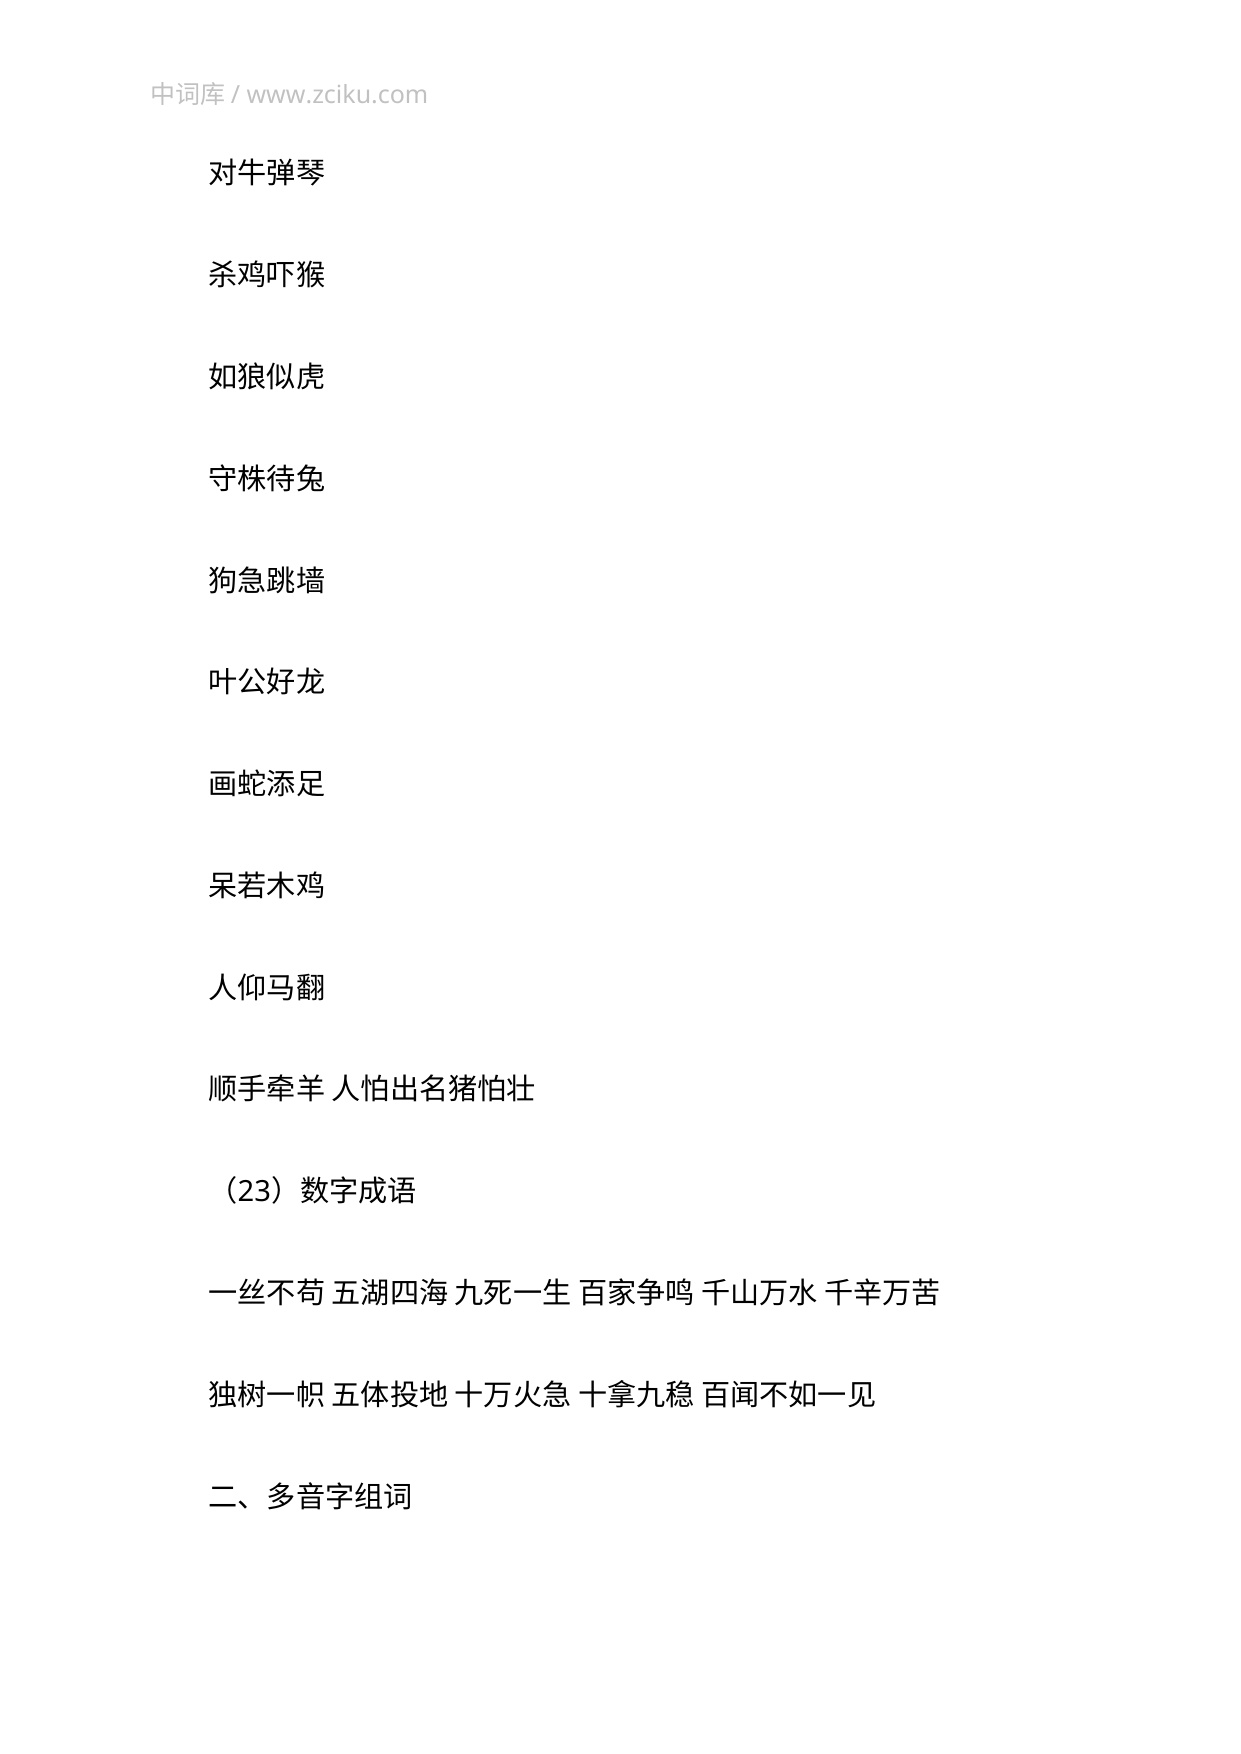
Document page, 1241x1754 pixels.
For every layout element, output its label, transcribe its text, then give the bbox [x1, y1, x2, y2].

text 如狼似虎 [150, 353, 1090, 396]
text 狗急跳墙 [150, 557, 1090, 599]
text 叶公好龙 [150, 659, 1090, 701]
text 二、多音字组词 [150, 1473, 1090, 1516]
text 画蛇添足 [150, 761, 1090, 803]
text 人仰马翻 [150, 964, 1090, 1006]
text 顺手牵羊 人怕出名猪怕壮 [150, 1066, 1090, 1108]
text 一丝不苟 五湖四海 九死一生 百家争鸣 千山万水 千辛万苦 [150, 1270, 1090, 1312]
text 对牛弹琴 [150, 150, 1090, 192]
text 呆若木鸡 [150, 862, 1090, 905]
text 守株待兔 [150, 455, 1090, 498]
text 杀鸡吓猴 [150, 252, 1090, 294]
text （23）数字成语 [150, 1168, 1090, 1210]
text 独树一帜 五体投地 十万火急 十拿九稳 百闻不如一见 [150, 1371, 1090, 1414]
